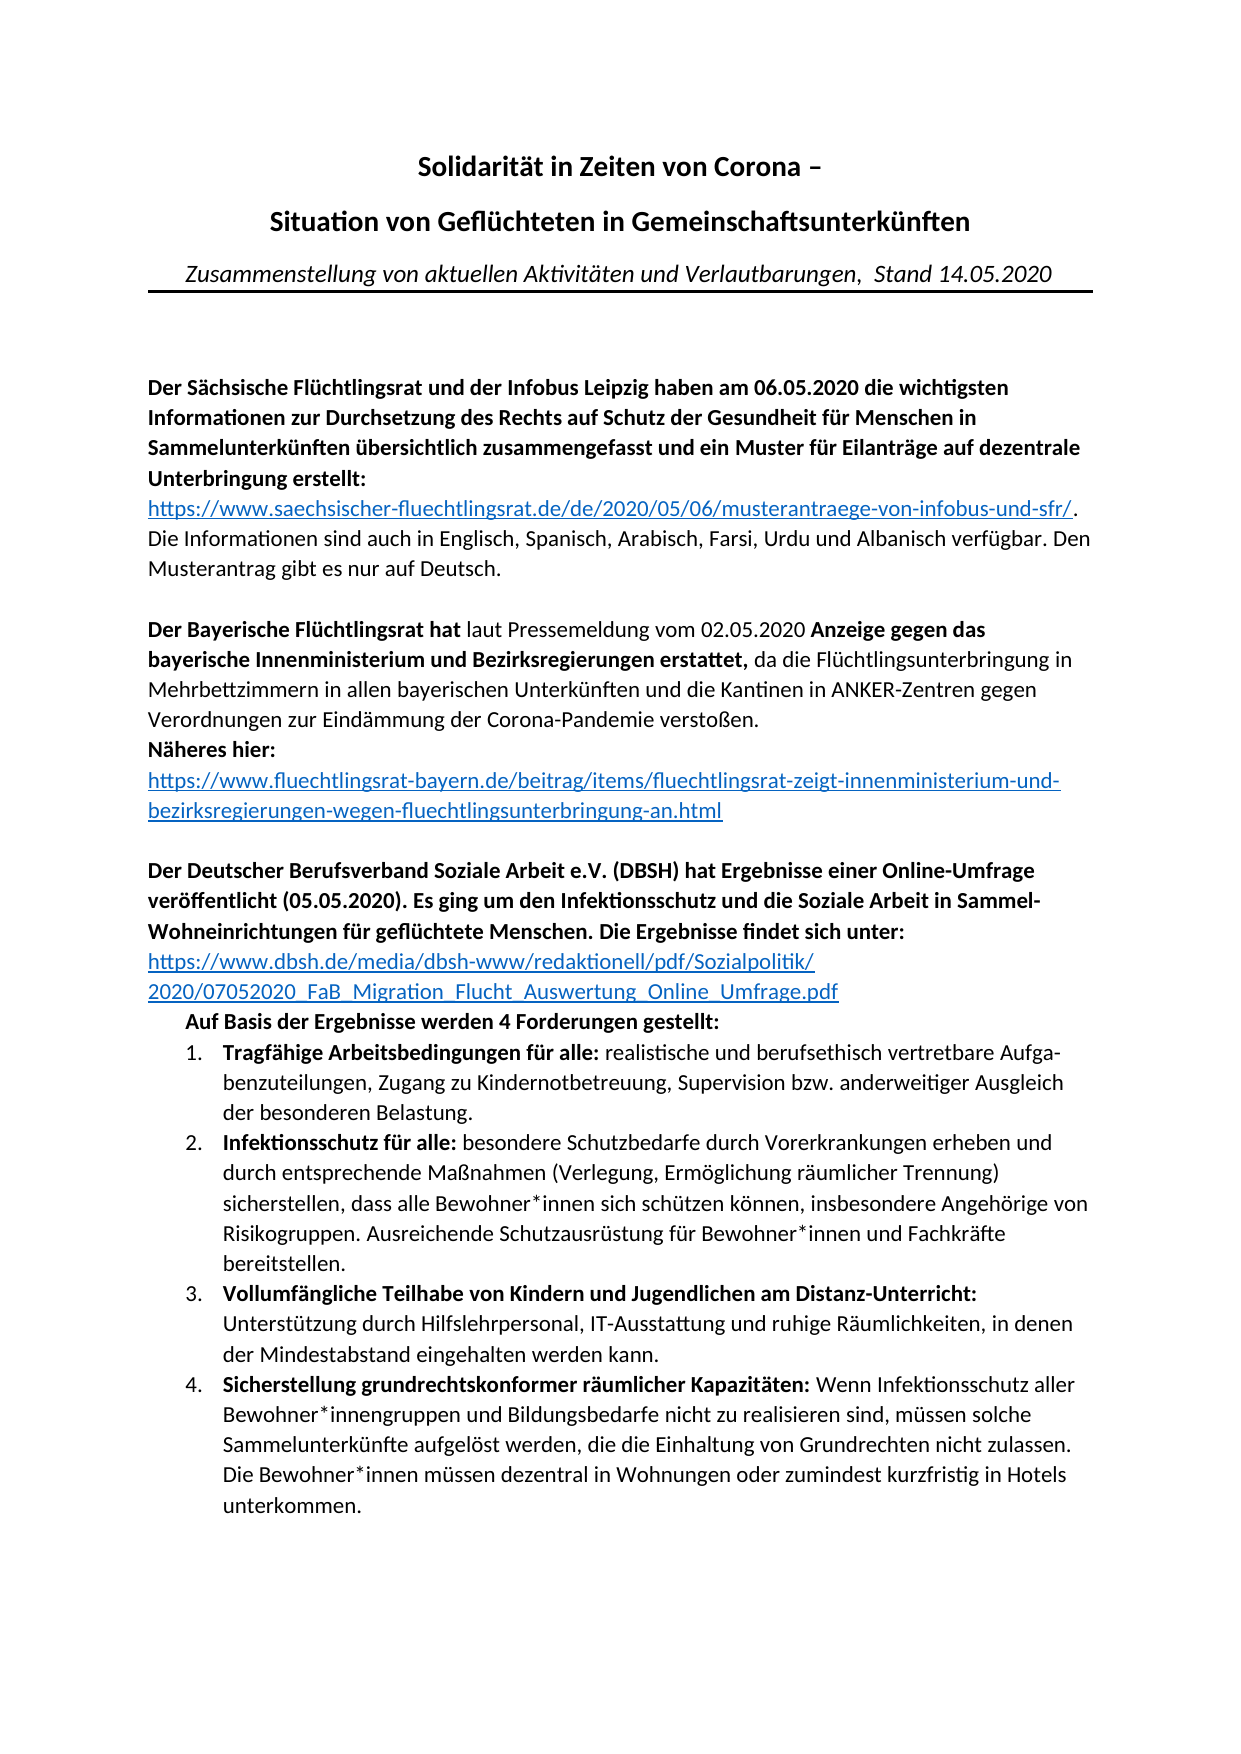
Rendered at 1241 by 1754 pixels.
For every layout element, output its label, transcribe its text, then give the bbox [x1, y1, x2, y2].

text https://www.fluechtlingsrat-bayern.de/beitrag/items/fluechtlingsrat-zeigt-innenministerium-und-bezirksregierungen-wegen-fluechtlingsunterbringung-an.html [148, 766, 1093, 824]
text Auf Basis der Ergebnisse werden 4 Forderungen gestellt: [185, 1007, 1093, 1035]
text Situation von Geflüchteten in Gemeinschaftsunterkünften [148, 203, 1093, 238]
list Sicherstellung grundrechtskonformer räumlicher Kapazitäten: Wenn Infektionsschutz aller Bewohner*innengruppen und Bildungsbedarfe nicht zu realisieren sind, müssen solche Sammelunterkünfte aufgelöst werden, die die Einhaltung von Grundrechten nicht zulassen. Die Bewohner*innen müssen dezentral in Wohnungen oder zumindest kurzfristig in Hotels unterkommen. [185, 1370, 1093, 1519]
text Der Sächsische Flüchtlingsrat und der Infobus Leipzig haben am 06.05.2020 die wichtigsten Informationen zur Durchsetzung des Rechts auf Schutz der Gesundheit für Menschen in Sammelunterkünften übersichtlich zusammengefasst und ein Muster für Eilanträge auf dezentrale Unterbringung erstellt: https://www.saechsischer-fluechtlingsrat.de/de/2020/05/06/musterantraege-von-infobus-und-sfr/. Die Informationen sind auch in Englisch, Spanisch, Arabisch, Farsi, Urdu und Albanisch verfügbar. Den Musterantrag gibt es nur auf Deutsch. [148, 373, 1093, 582]
list Vollumfängliche Teilhabe von Kindern und Jugendlichen am Distanz-Unterricht: Unterstützung durch Hilfslehrpersonal, IT-Ausstattung und ruhige Räumlichkeiten, in denen der Mindestabstand eingehalten werden kann. [185, 1279, 1093, 1368]
text Zusammenstellung von aktuellen Aktivitäten und Verlautbarungen, Stand 14.05.2020 [148, 258, 1093, 290]
list Tragfähige Arbeitsbedingungen für alle: realistische und berufsethisch vertretbare Aufga-benzuteilungen, Zugang zu Kindernotbetreuung, Supervision bzw. anderweitiger Ausgleich der besonderen Belastung. [185, 1038, 1093, 1126]
text Der Bayerische Flüchtlingsrat hat laut Pressemeldung vom 02.05.2020 Anzeige gegen das bayerische Innenministerium und Bezirksregierungen erstattet, da die Flüchtlingsunterbringung in Mehrbettzimmern in allen bayerischen Unterkünften und die Kantinen in ANKER-Zentren gegen Verordnungen zur Eindämmung der Corona-Pandemie verstoßen. [148, 615, 1093, 733]
text Der Deutscher Berufsverband Soziale Arbeit e.V. (DBSH) hat Ergebnisse einer Online-Umfrage veröffentlicht (05.05.2020). Es ging um den Infektionsschutz und die Soziale Arbeit in Sammel-Wohneinrichtungen für geflüchtete Menschen. Die Ergebnisse findet sich unter: https://www.dbsh.de/media/dbsh-www/redaktionell/pdf/Sozialpolitik/2020/07052020_FaB_Migration_Flucht_Auswertung_Online_Umfrage.pdf [148, 856, 1093, 1005]
text Näheres hier: [148, 736, 1093, 763]
list Infektionsschutz für alle: besondere Schutzbedarfe durch Vorerkrankungen erheben und durch entsprechende Maßnahmen (Verlegung, Ermöglichung räumlicher Trennung) sicherstellen, dass alle Bewohner*innen sich schützen können, insbesondere Angehörige von Risikogruppen. Ausreichende Schutzausrüstung für Bewohner*innen und Fachkräfte bereitstellen. [185, 1128, 1093, 1277]
text Solidarität in Zeiten von Corona – [148, 148, 1093, 183]
